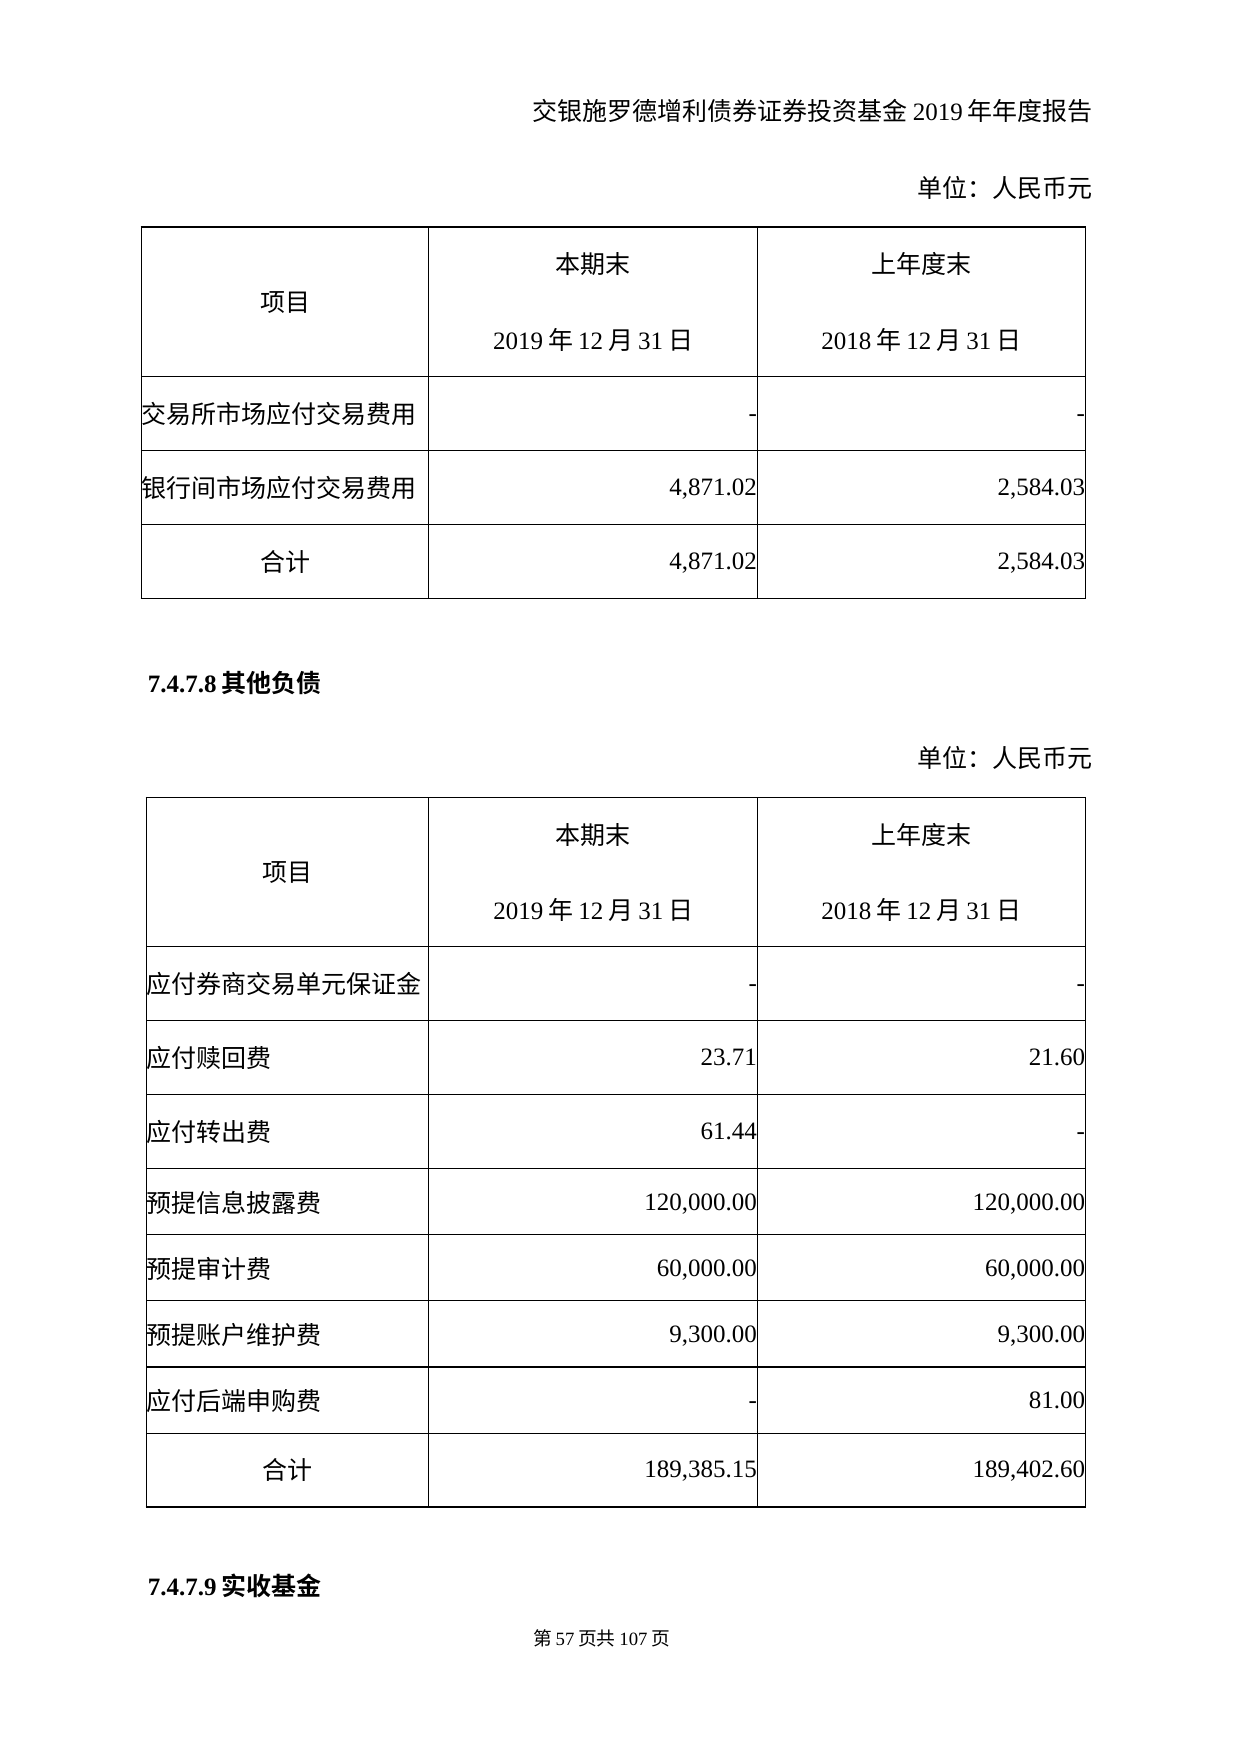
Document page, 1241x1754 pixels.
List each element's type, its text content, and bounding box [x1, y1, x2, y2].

table_cell 4,871.02 [429, 451, 757, 524]
table_cell - [429, 1368, 757, 1432]
table_cell 60,000.00 [429, 1235, 757, 1300]
table_cell - [758, 1095, 1085, 1168]
table_cell 81.00 [758, 1368, 1085, 1432]
table_cell 4,871.02 [429, 525, 757, 598]
table_cell 120,000.00 [429, 1169, 757, 1234]
table_cell 银行间市场应付交易费用 [142, 451, 428, 524]
table_cell 2,584.03 [758, 525, 1085, 598]
text 7.4.7.9实收基金 [148, 1552, 1092, 1617]
table_cell 2,584.03 [758, 451, 1085, 524]
table_header 本期末 2019年12月31日 [429, 228, 757, 376]
table_cell 预提信息披露费 [147, 1169, 428, 1234]
table_cell 21.60 [758, 1021, 1085, 1094]
table_header 项目 [147, 798, 428, 946]
table_cell 应付券商交易单元保证金 [147, 947, 428, 1020]
table_cell 合计 [142, 525, 428, 598]
table_cell - [758, 947, 1085, 1020]
table_header 上年度末 2018年12月31日 [758, 798, 1085, 946]
table_cell 60,000.00 [758, 1235, 1085, 1300]
table_cell 预提账户维护费 [147, 1301, 428, 1366]
table_cell 应付后端申购费 [147, 1368, 428, 1432]
table_cell 189,402.60 [758, 1434, 1085, 1506]
table_cell 120,000.00 [758, 1169, 1085, 1234]
table_header 项目 [142, 228, 428, 376]
table_cell 189,385.15 [429, 1434, 757, 1506]
table_cell 61.44 [429, 1095, 757, 1168]
text 单位：人民币元 [149, 154, 1092, 219]
table_cell - [429, 947, 757, 1020]
text 单位：人民币元 [149, 724, 1092, 789]
table_cell 9,300.00 [429, 1301, 757, 1366]
table_cell - [429, 377, 757, 450]
table_cell 合计 [147, 1434, 428, 1506]
table_cell 应付赎回费 [147, 1021, 428, 1094]
table_cell 应付转出费 [147, 1095, 428, 1168]
table_header 上年度末 2018年12月31日 [758, 228, 1085, 376]
table_header 本期末 2019年12月31日 [429, 798, 757, 946]
text 7.4.7.8其他负债 [148, 649, 1092, 714]
table_cell 预提审计费 [147, 1235, 428, 1300]
table_cell 交易所市场应付交易费用 [142, 377, 428, 450]
table_cell - [758, 377, 1085, 450]
table_cell 23.71 [429, 1021, 757, 1094]
table_cell 9,300.00 [758, 1301, 1085, 1366]
